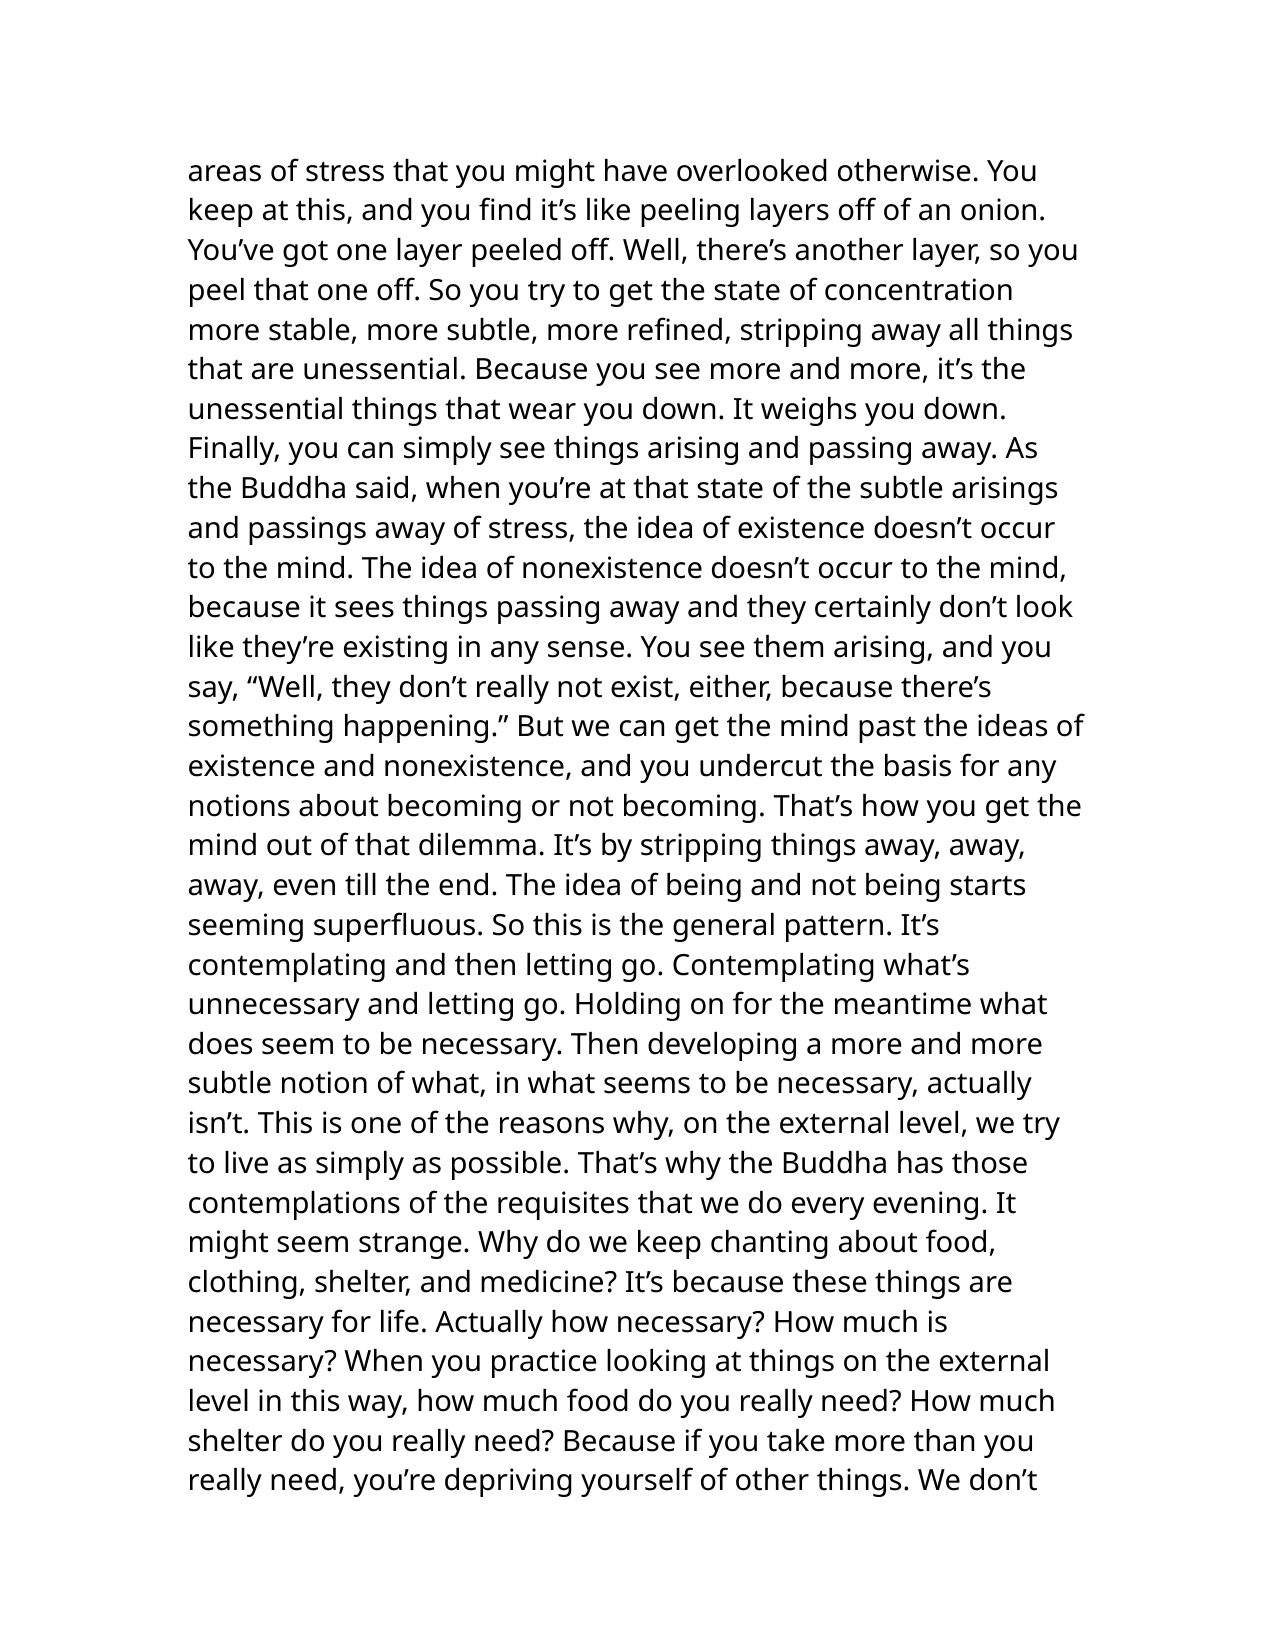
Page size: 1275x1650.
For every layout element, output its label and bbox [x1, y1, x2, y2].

text [187, 150, 1087, 1499]
